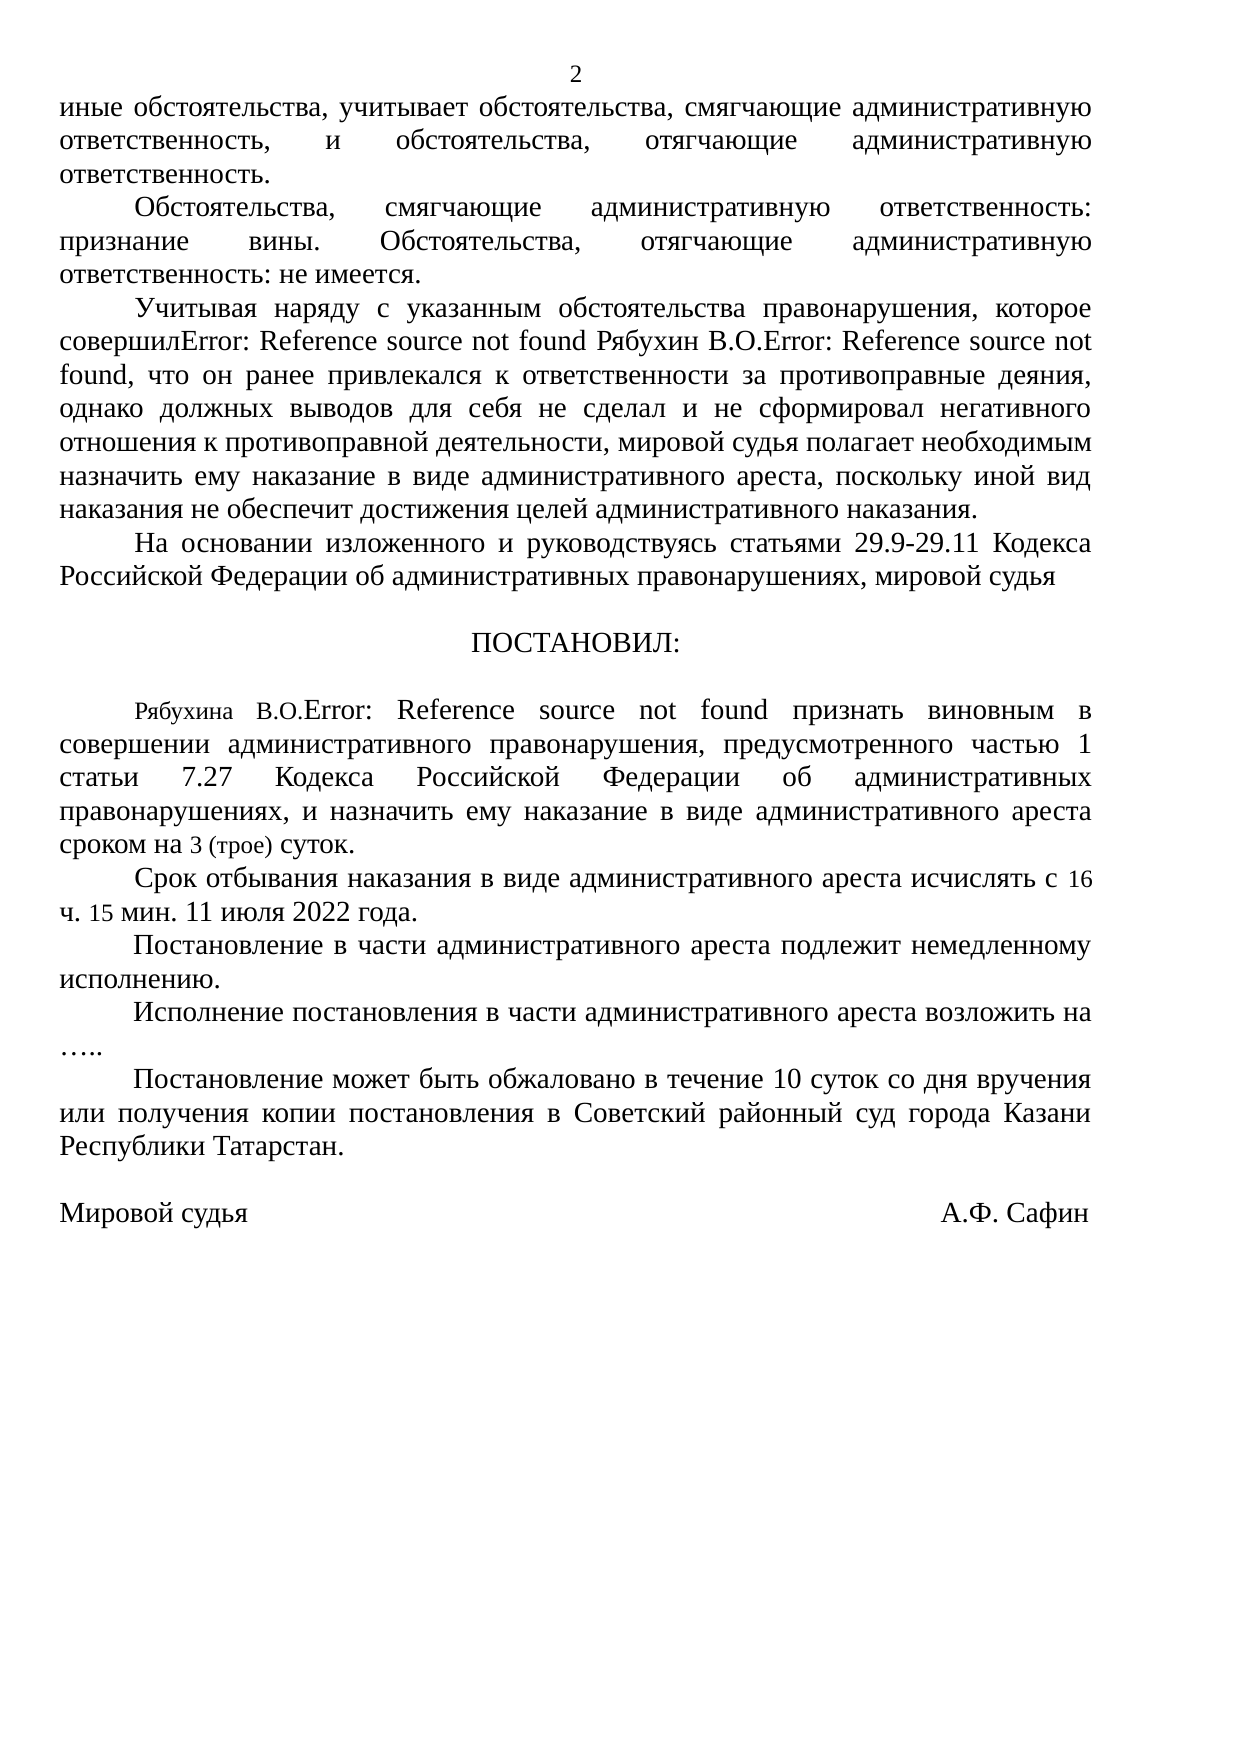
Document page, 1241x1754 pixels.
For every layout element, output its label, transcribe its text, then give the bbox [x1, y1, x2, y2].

text Мировой судья А.Ф. Сафин [59, 1196, 1092, 1229]
text Постановление в части административного ареста подлежит немедленному исполнению. [59, 927, 1092, 994]
text признать виновным в совершении административного правонарушения, предусмотренного частью 1 статьи 7.27 Кодекса Российской Федерации об административных правонарушениях, и назначить ему наказание в виде административного ареста сроком на суток. [59, 692, 1092, 860]
text Исполнение постановления в части административного ареста возложить на . [59, 994, 1092, 1061]
text ПОСТАНОВИЛ: [59, 625, 1092, 659]
text Обстоятельства, смягчающие административную ответственность: . Обстоятельства, отягчающие административную ответственность: . [59, 189, 1092, 290]
text На основании изложенного и руководствуясь статьями 29.9-29.11 Кодекса Российской Федерации об административных правонарушениях, мировой судья [59, 525, 1092, 592]
text Постановление может быть обжаловано в течение 10 суток со дня вручения или получения копии постановления в Советский районный суд города Казани Республики Татарстан. [59, 1061, 1092, 1162]
text Срок отбывания наказания в виде административного ареста исчислять с ч. мин. года. [59, 860, 1092, 927]
text Учитывая наряду с указанным обстоятельства правонарушения, которое совершил , мировой судья полагает необходимым назначить ему наказание в виде административного ареста, поскольку иной вид наказания не обеспечит достижения целей административного наказания. [59, 290, 1092, 525]
